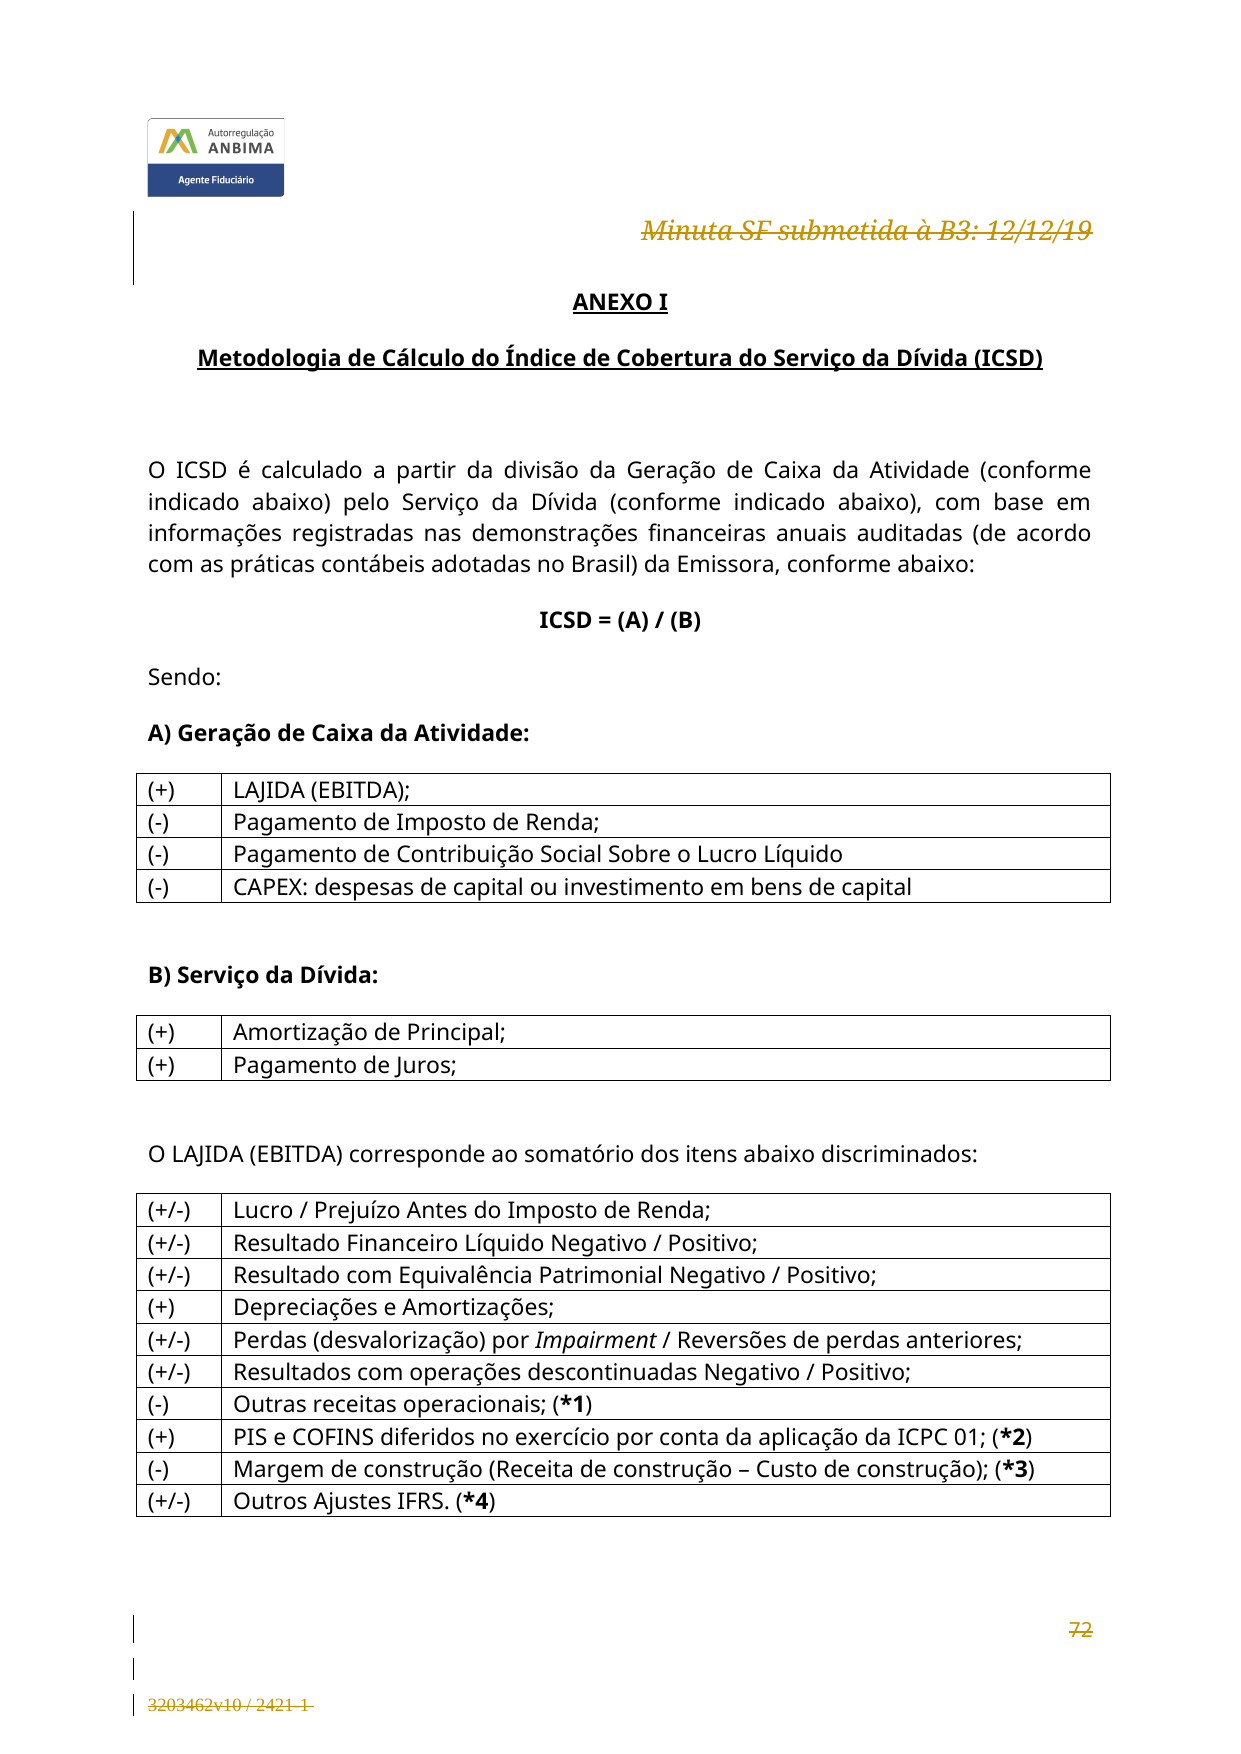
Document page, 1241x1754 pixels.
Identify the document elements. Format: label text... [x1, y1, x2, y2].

table_cell (+/-) [137, 1324, 221, 1355]
text ANEXO I [148, 285, 1092, 316]
table_cell (+) [137, 1420, 221, 1452]
table_cell Perdas (desvalorização) por Impairment / Reversões de perdas anteriores; [222, 1324, 1110, 1355]
table_cell CAPEX: despesas de capital ou investimento em bens de capital [222, 870, 1110, 902]
table_cell (-) [137, 806, 221, 837]
table_cell (+/-) [137, 1259, 221, 1290]
table_cell (+/-) [137, 1227, 221, 1258]
table_cell (+/-) [137, 1485, 221, 1516]
table_cell PIS e COFINS diferidos no exercício por conta da aplicação da ICPC 01; (*2) [222, 1420, 1110, 1452]
table_cell Pagamento de Juros; [222, 1049, 1110, 1080]
table_cell Resultados com operações descontinuadas Negativo / Positivo; [222, 1356, 1110, 1387]
table_cell (-) [137, 1453, 221, 1484]
text Metodologia de Cálculo do Índice de Cobertura do Serviço da Dívida (ICSD) [148, 341, 1092, 372]
table_header LAJIDA (EBITDA); [222, 774, 1110, 805]
text B) Serviço da Dívida: [148, 959, 1092, 990]
table_cell (-) [137, 1388, 221, 1419]
table_header Lucro / Prejuízo Antes do Imposto de Renda; [222, 1194, 1110, 1226]
table_cell Outras receitas operacionais; (*1) [222, 1388, 1110, 1419]
table_cell (+) [137, 1291, 221, 1322]
text O ICSD é calculado a partir da divisão da Geração de Caixa da Atividade (conforme indicado abaixo) pelo Serviço da Dívida (conforme indicado abaixo), com base em informações registradas nas demonstrações financeiras anuais auditadas (de acordo com as práticas contábeis adotadas no Brasil) da Emissora, conforme abaixo: [148, 454, 1092, 579]
table_cell Depreciações e Amortizações; [222, 1291, 1110, 1322]
text ICSD = (A) / (B) [148, 604, 1092, 635]
text Sendo: [148, 660, 1092, 691]
table_cell Pagamento de Contribuição Social Sobre o Lucro Líquido [222, 838, 1110, 869]
table_header (+/-) [137, 1194, 221, 1226]
text A) Geração de Caixa da Atividade: [148, 716, 1092, 747]
table_header (+) [137, 774, 221, 805]
table_cell Outros Ajustes IFRS. (*4) [222, 1485, 1110, 1516]
table_cell (-) [137, 870, 221, 902]
table_cell (+/-) [137, 1356, 221, 1387]
table_cell Resultado com Equivalência Patrimonial Negativo / Positivo; [222, 1259, 1110, 1290]
picture [147, 118, 285, 197]
table_header Amortização de Principal; [222, 1016, 1110, 1047]
text O LAJIDA (EBITDA) corresponde ao somatório dos itens abaixo discriminados: [148, 1137, 1092, 1168]
table_cell (-) [137, 838, 221, 869]
table_cell Margem de construção (Receita de construção – Custo de construção); (*3) [222, 1453, 1110, 1484]
table_cell (+) [137, 1049, 221, 1080]
table_header (+) [137, 1016, 221, 1047]
table_cell Resultado Financeiro Líquido Negativo / Positivo; [222, 1227, 1110, 1258]
table_cell Pagamento de Imposto de Renda; [222, 806, 1110, 837]
